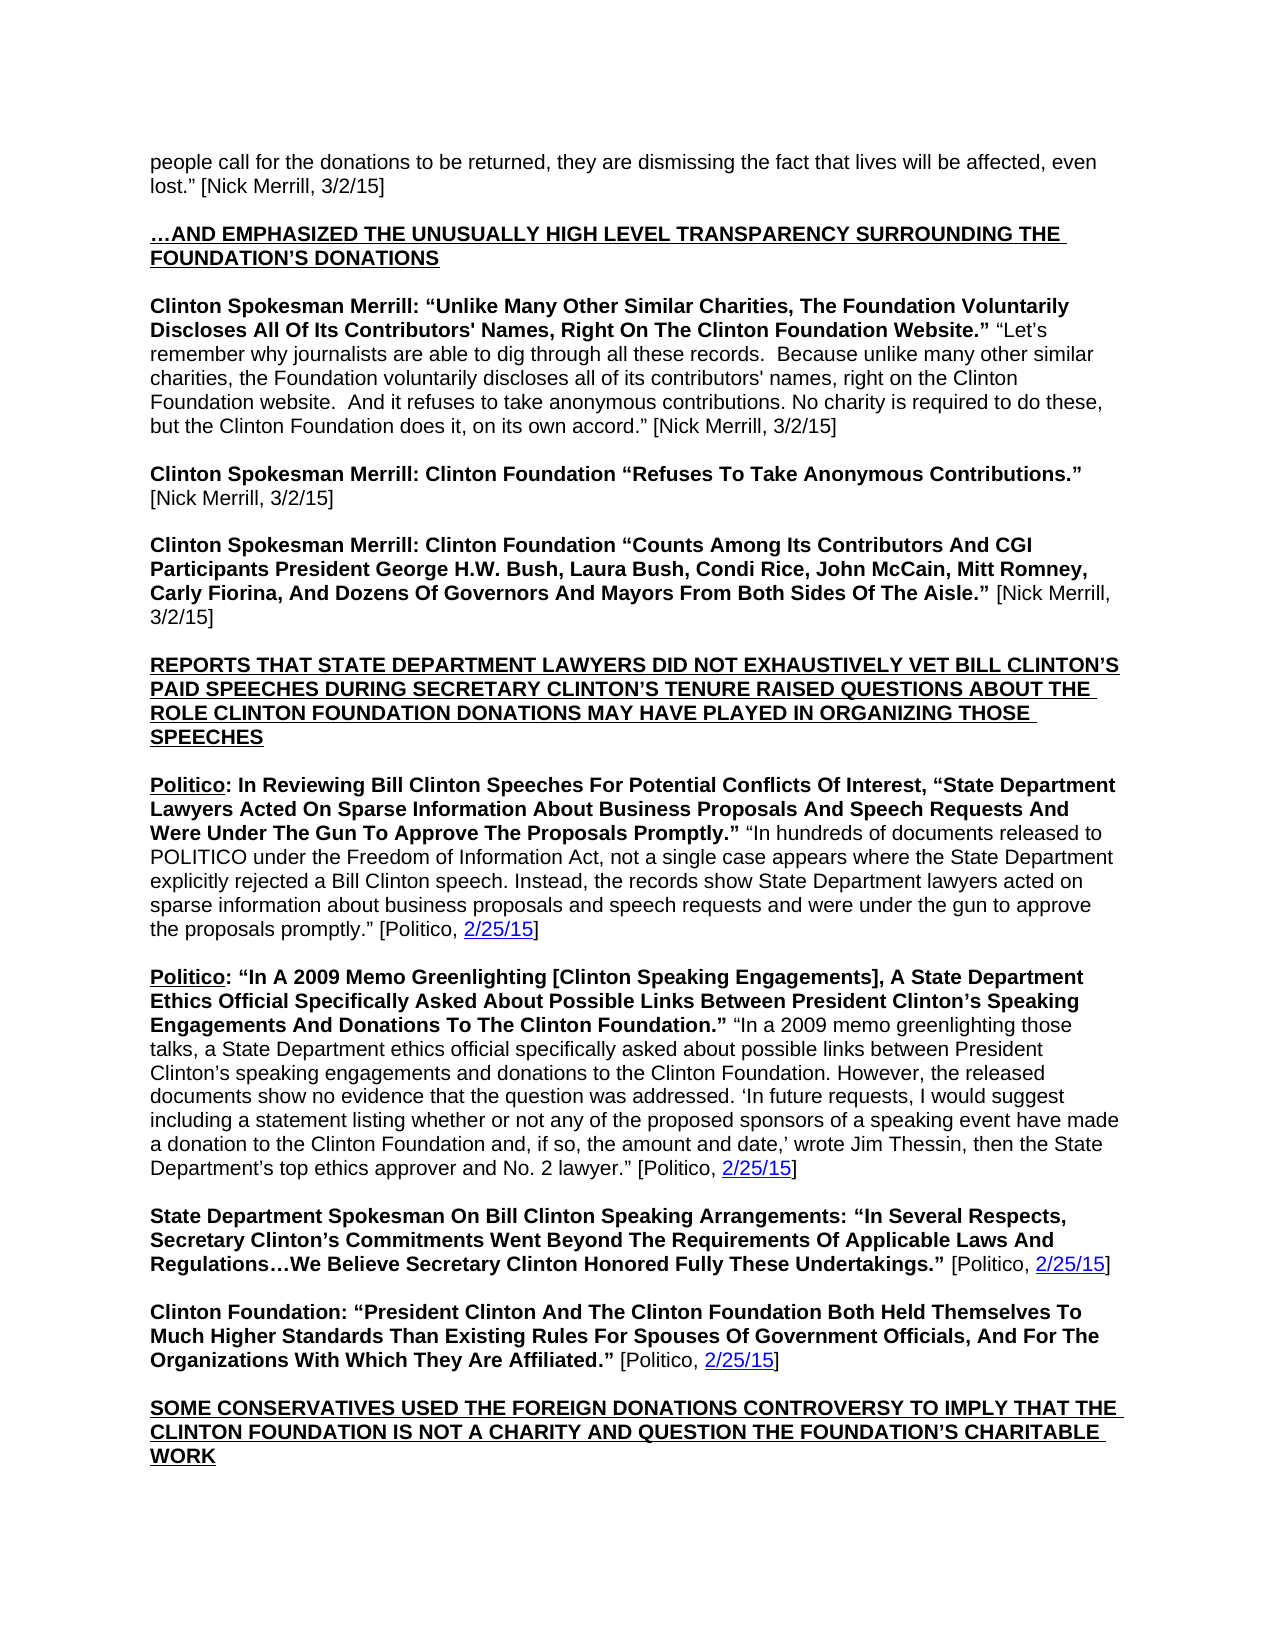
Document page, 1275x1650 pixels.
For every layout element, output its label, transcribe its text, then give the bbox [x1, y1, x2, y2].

text Politico: “In A 2009 Memo Greenlighting [Clinton Speaking Engagements], A State Department Ethics Official Specifically Asked About Possible Links Between President Clinton’s Speaking Engagements And Donations To The Clinton Foundation.” “In a 2009 memo greenlighting those talks, a State Department ethics official specifically asked about possible links between President Clinton’s speaking engagements and donations to the Clinton Foundation. However, the released documents show no evidence that the question was addressed. ‘In future requests, I would suggest including a statement listing whether or not any of the proposed sponsors of a speaking event have made a donation to the Clinton Foundation and, if so, the amount and date,’ wrote Jim Thessin, then the State Department’s top ethics approver and No. 2 lawyer.” [Politico, 2/25/15] [150, 964, 1125, 1180]
text State Department Spokesman On Bill Clinton Speaking Arrangements: “In Several Respects, Secretary Clinton’s Commitments Went Beyond The Requirements Of Applicable Laws And Regulations…We Believe Secretary Clinton Honored Fully These Undertakings.” [Politico, 2/25/15] Clinton Foundation: “President Clinton And The Clinton Foundation Both Held Themselves To Much Higher Standards Than Existing Rules For Spouses Of Government Officials, And For The Organizations With Which They Are Affiliated.” [Politico, 2/25/15] [150, 1204, 1125, 1372]
text SOME CONSERVATIVES USED THE FOREIGN DONATIONS CONTROVERSY TO IMPLY THAT THE CLINTON FOUNDATION IS NOT A CHARITY AND QUESTION THE FOUNDATION’S CHARITABLE WORK [150, 1396, 1125, 1468]
text …AND EMPHASIZED THE UNUSUALLY HIGH LEVEL TRANSPARENCY SURROUNDING THE FOUNDATION’S DONATIONS [150, 222, 1125, 270]
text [150, 150, 1125, 198]
text REPORTS THAT STATE DEPARTMENT LAWYERS DID NOT EXHAUSTIVELY VET BILL CLINTON’S PAID SPEECHES DURING SECRETARY CLINTON’S TENURE RAISED QUESTIONS ABOUT THE ROLE CLINTON FOUNDATION DONATIONS MAY HAVE PLAYED IN ORGANIZING THOSE SPEECHES [263, 653, 1125, 749]
text Clinton Spokesman Merrill: “Unlike Many Other Similar Charities, The Foundation Voluntarily Discloses All Of Its Contributors' Names, Right On The Clinton Foundation Website.” “Let’s remember why journalists are able to dig through all these records. Because unlike many other similar charities, the Foundation voluntarily discloses all of its contributors' names, right on the Clinton Foundation website. And it refuses to take anonymous contributions. No charity is required to do these, but the Clinton Foundation does it, on its own accord.” [Nick Merrill, 3/2/15] [150, 294, 1125, 437]
text Politico: In Reviewing Bill Clinton Speeches For Potential Conflicts Of Interest, “State Department Lawyers Acted On Sparse Information About Business Proposals And Speech Requests And Were Under The Gun To Approve The Proposals Promptly.” “In hundreds of documents released to POLITICO under the Freedom of Information Act, not a single case appears where the State Department explicitly rejected a Bill Clinton speech. Instead, the records show State Department lawyers acted on sparse information about business proposals and speech requests and were under the gun to approve the proposals promptly.” [Politico, 2/25/15] [379, 773, 1125, 941]
text Clinton Spokesman Merrill: Clinton Foundation “Counts Among Its Contributors And CGI Participants President George H.W. Bush, Laura Bush, Condi Rice, John McCain, Mitt Romney, Carly Fiorina, And Dozens Of Governors And Mayors From Both Sides Of The Aisle.” [Nick Merrill, 3/2/15] [150, 533, 1125, 629]
text Clinton Spokesman Merrill: Clinton Foundation “Refuses To Take Anonymous Contributions.” [Nick Merrill, 3/2/15] [150, 461, 1125, 509]
